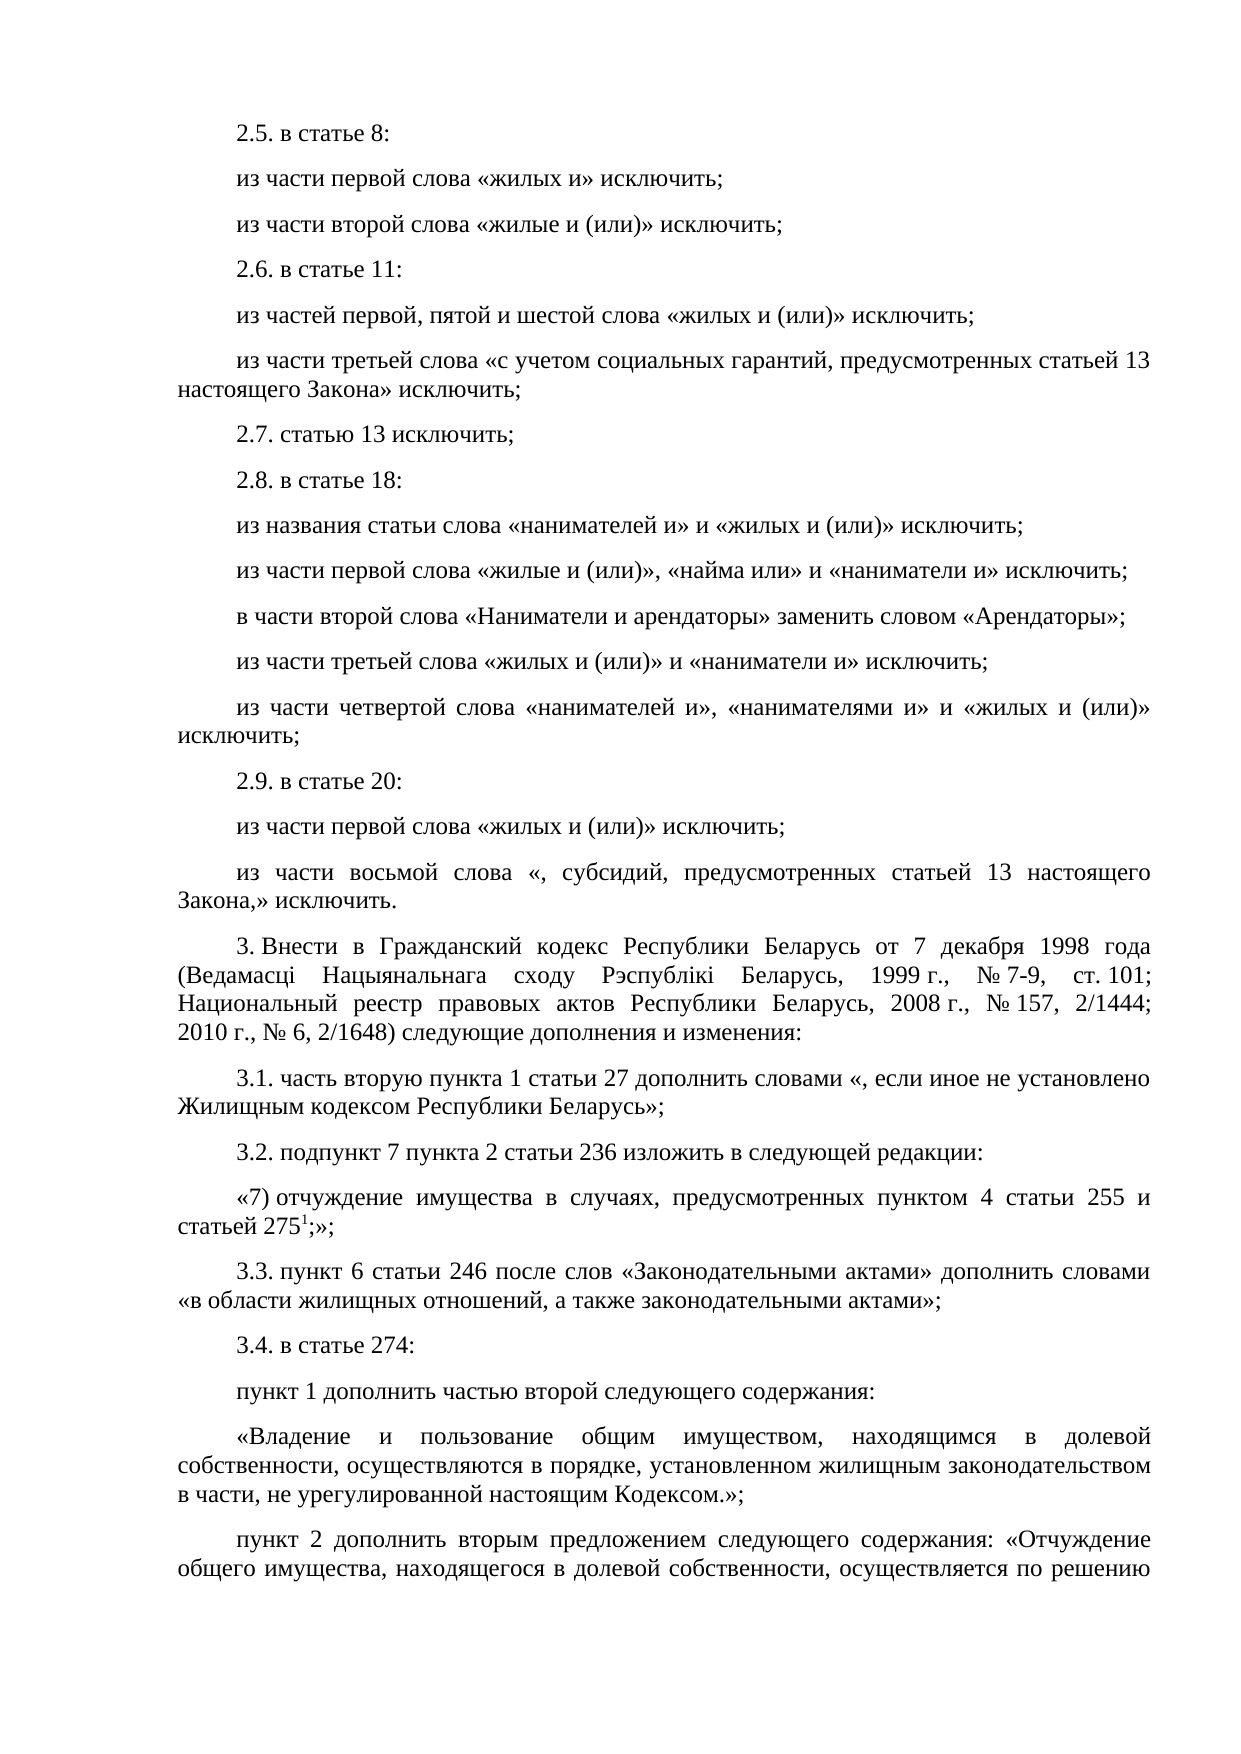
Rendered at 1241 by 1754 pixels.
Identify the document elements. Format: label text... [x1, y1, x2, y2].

text 2.6. в статье 11: [177, 254, 1152, 283]
text 2.5. в статье 8: [177, 118, 1152, 147]
text из части второй слова «жилые и (или)» исключить; [177, 209, 1152, 238]
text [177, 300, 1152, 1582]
text из части первой слова «жилых и» исключить; [177, 163, 1152, 192]
